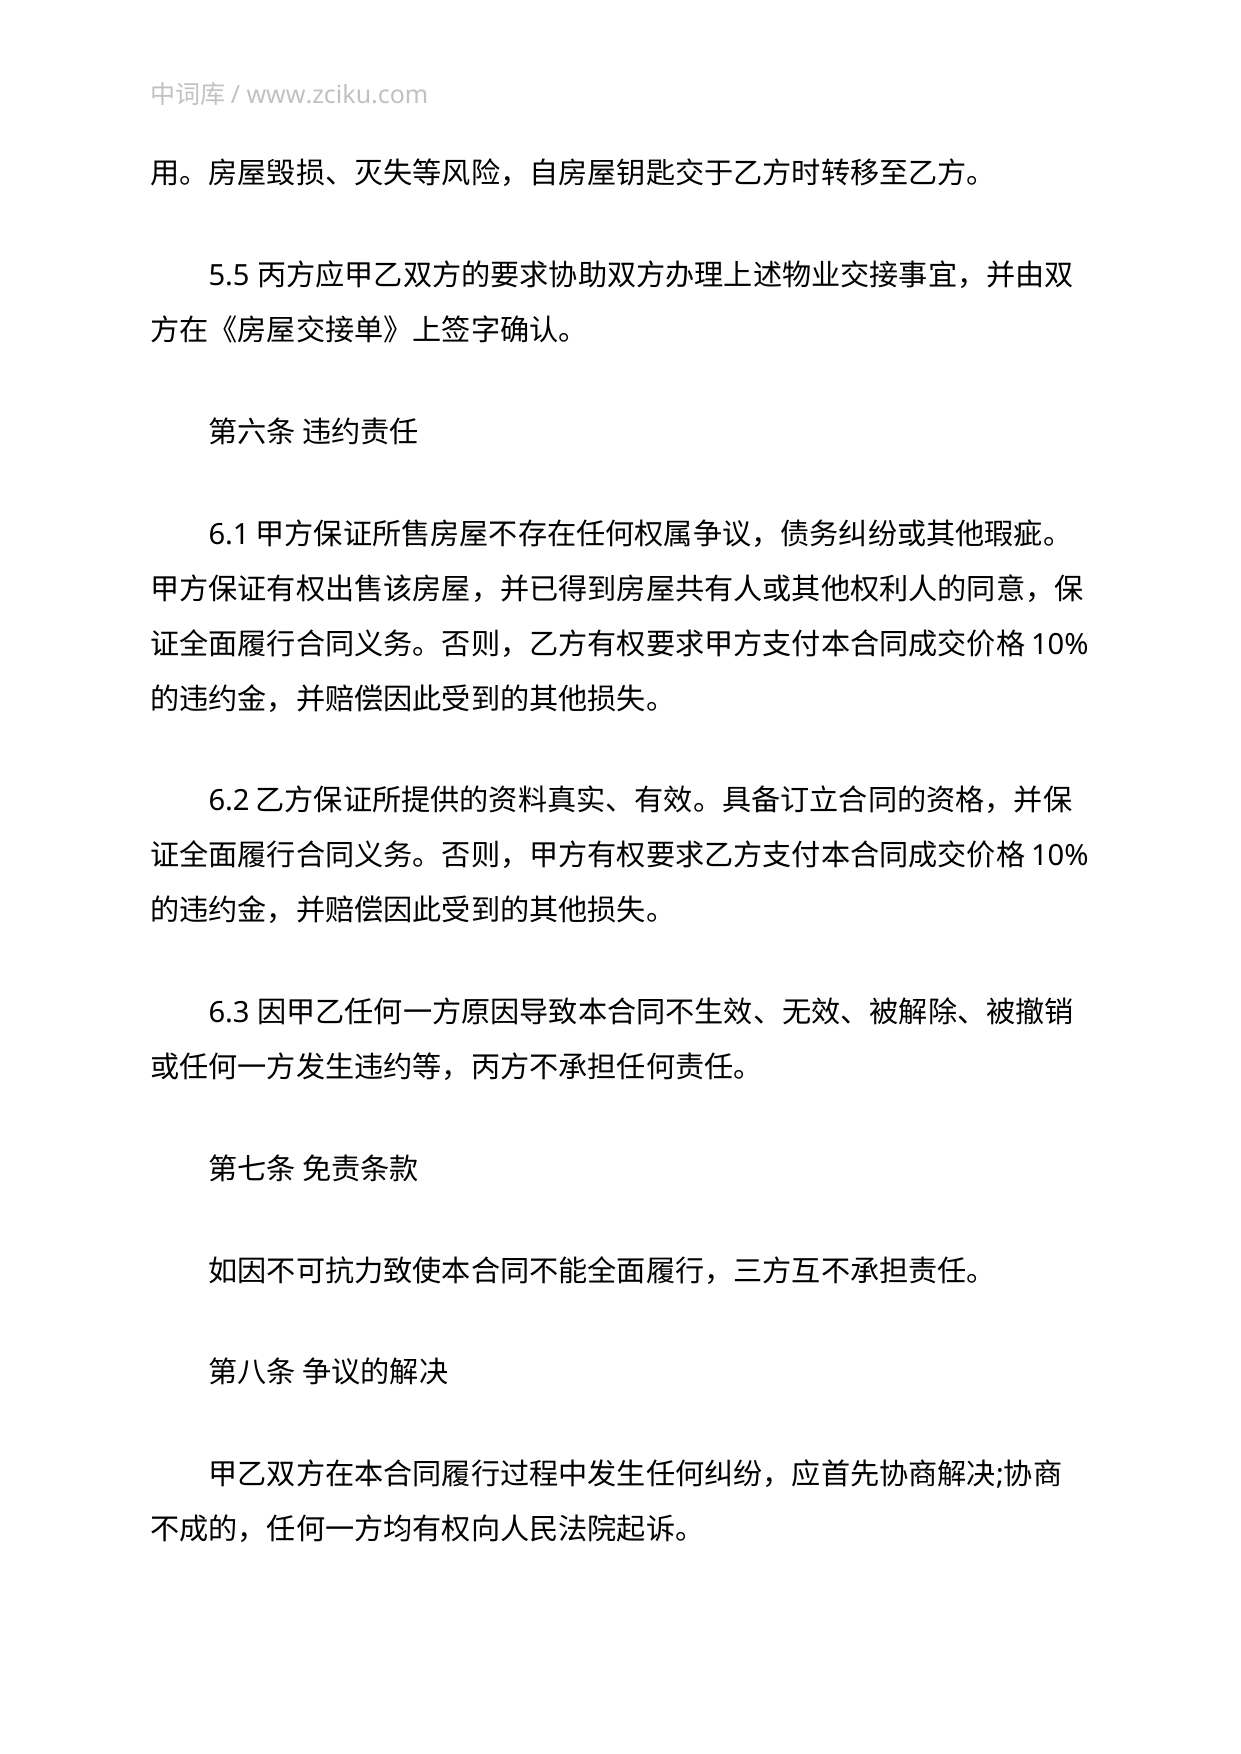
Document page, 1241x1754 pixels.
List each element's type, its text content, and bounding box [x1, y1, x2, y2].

text 甲乙双方在本合同履行过程中发生任何纠纷，应首先协商解决;协商不成的，任何一方均有权向人民法院起诉。 [150, 1451, 1090, 1548]
text 6.1甲方保证所售房屋不存在任何权属争议，债务纠纷或其他瑕疵。甲方保证有权出售该房屋，并已得到房屋共有人或其他权利人的同意，保证全面履行合同义务。否则，乙方有权要求甲方支付本合同成交价格10%的违约金，并赔偿因此受到的其他损失。 [150, 510, 1090, 717]
text 如因不可抗力致使本合同不能全面履行，三方互不承担责任。 [150, 1247, 1090, 1289]
text 6.3 因甲乙任何一方原因导致本合同不生效、无效、被解除、被撤销或任何一方发生违约等，丙方不承担任何责任。 [150, 989, 1090, 1086]
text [150, 150, 1090, 192]
text 第六条 违约责任 [150, 408, 1090, 451]
text 第七条 免责条款 [150, 1146, 1090, 1188]
text 6.2乙方保证所提供的资料真实、有效。具备订立合同的资格，并保证全面履行合同义务。否则，甲方有权要求乙方支付本合同成交价格10%的违约金，并赔偿因此受到的其他损失。 [150, 777, 1090, 929]
text 5.5 丙方应甲乙双方的要求协助双方办理上述物业交接事宜，并由双方在《房屋交接单》上签字确认。 [150, 252, 1090, 349]
text 第八条 争议的解决 [150, 1349, 1090, 1391]
